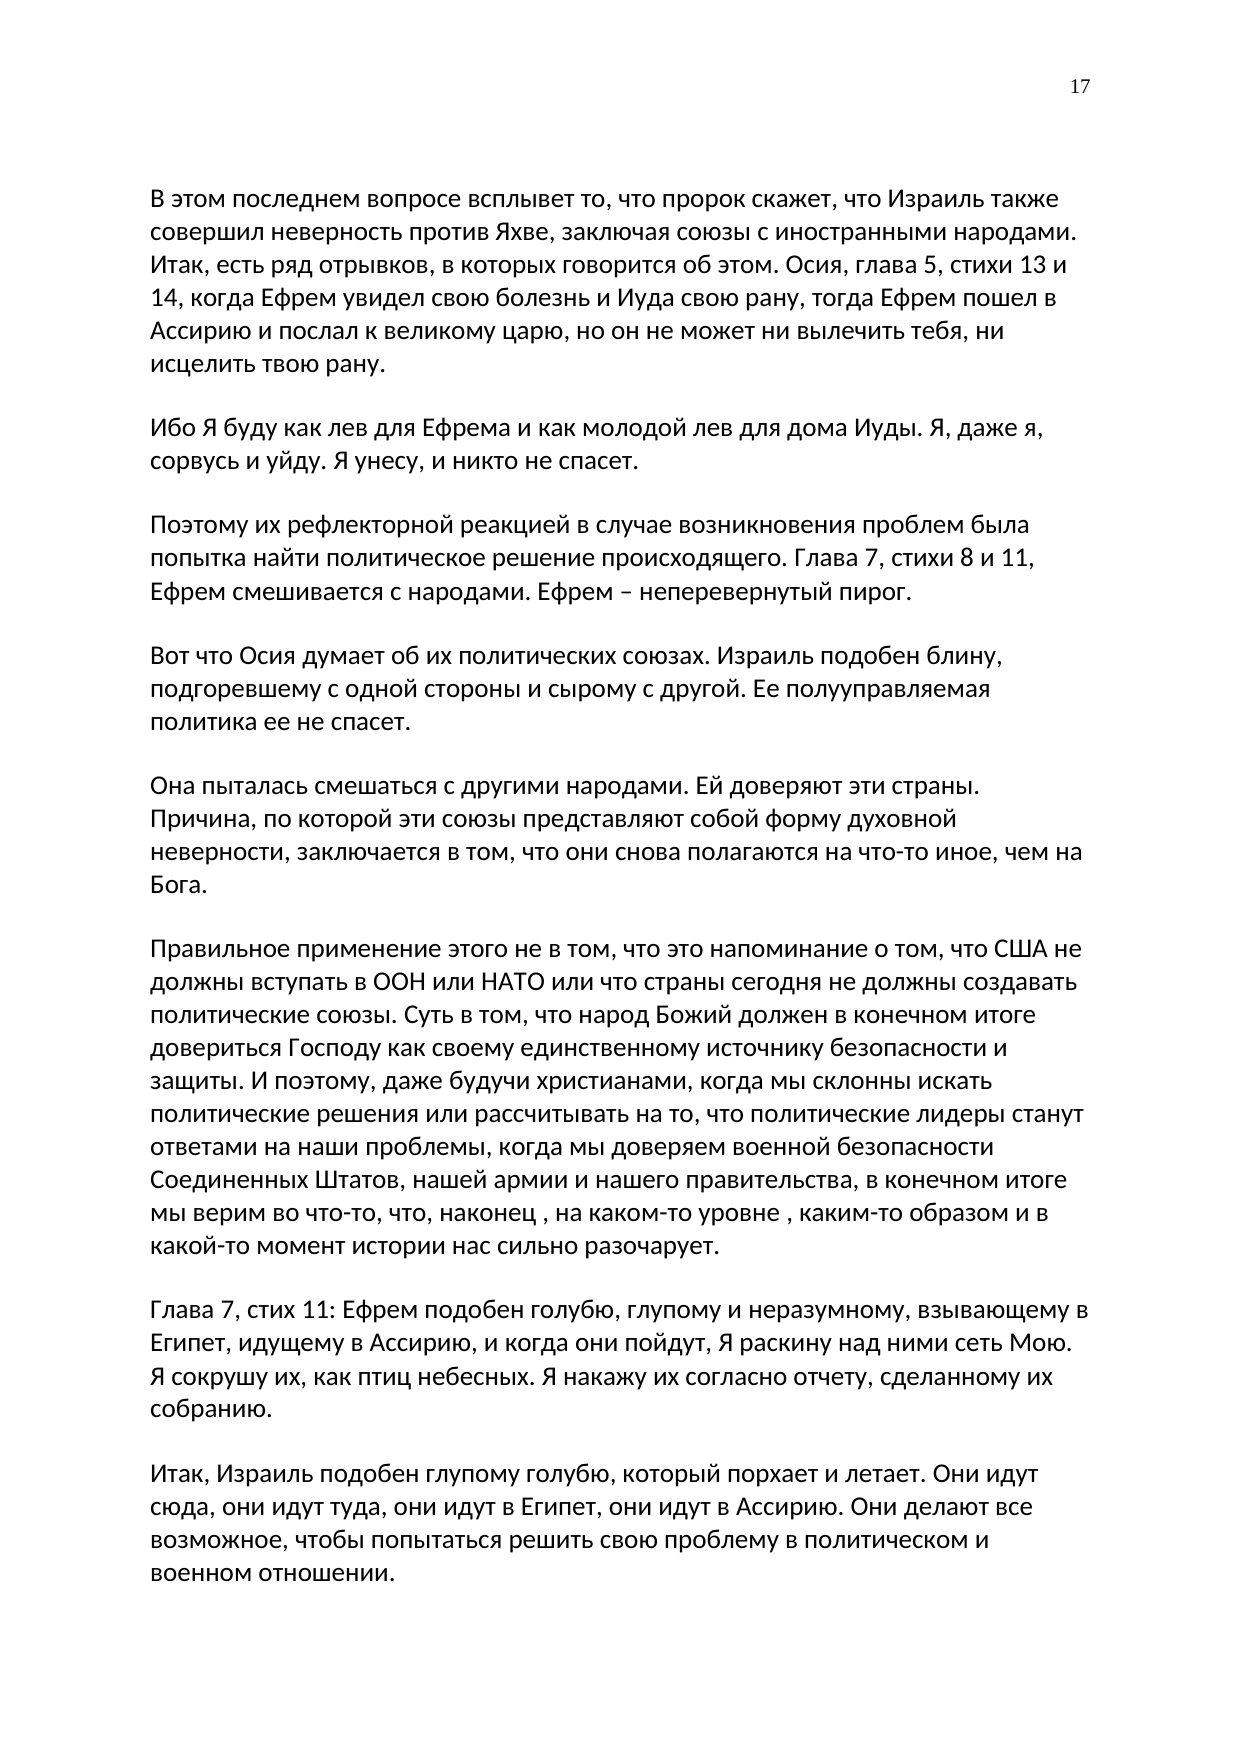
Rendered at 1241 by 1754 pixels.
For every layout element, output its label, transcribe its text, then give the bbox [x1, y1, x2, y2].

text Вот что Осия думает об их политических союзах. Израиль подобен блину, подгоревшему с одной стороны и сырому с другой. Ее полууправляемая политика ее не спасет. [150, 638, 1090, 737]
text Она пыталась смешаться с другими народами. Ей доверяют эти страны. Причина, по которой эти союзы представляют собой форму духовной неверности, заключается в том, что они снова полагаются на что-то иное, чем на Бога. [150, 768, 1090, 900]
text Итак, Израиль подобен глупому голубю, который порхает и летает. Они идут сюда, они идут туда, они идут в Египет, они идут в Ассирию. Они делают все возможное, чтобы попытаться решить свою проблему в политическом и военном отношении. [150, 1456, 1090, 1588]
text В этом последнем вопросе всплывет то, что пророк скажет, что Израиль также совершил неверность против Яхве, заключая союзы с иностранными народами. Итак, есть ряд отрывков, в которых говорится об этом. Осия, глава 5, стихи 13 и 14, когда Ефрем увидел свою болезнь и Иуда свою рану, тогда Ефрем пошел в Ассирию и послал к великому царю, но он не может ни вылечить тебя, ни исцелить твою рану. [150, 181, 1090, 379]
text Правильное применение этого не в том, что это напоминание о том, что США не должны вступать в ООН или НАТО или что страны сегодня не должны создавать политические союзы. Суть в том, что народ Божий должен в конечном итоге довериться Господу как своему единственному источнику безопасности и защиты. И поэтому, даже будучи христианами, когда мы склонны искать политические решения или рассчитывать на то, что политические лидеры станут ответами на наши проблемы, когда мы доверяем военной безопасности Соединенных Штатов, нашей армии и нашего правительства, в конечном итоге мы верим во что-то, что, наконец , на каком-то уровне , каким-то образом и в какой-то момент истории нас сильно разочарует. [150, 931, 1090, 1261]
text Глава 7, стих 11: Ефрем подобен голубю, глупому и неразумному, взывающему в Египет, идущему в Ассирию, и когда они пойдут, Я раскину над ними сеть Мою. Я сокрушу их, как птиц небесных. Я накажу их согласно отчету, сделанному их собранию. [150, 1293, 1090, 1425]
text Поэтому их рефлекторной реакцией в случае возникновения проблем была попытка найти политическое решение происходящего. Глава 7, стихи 8 и 11, Ефрем смешивается с народами. Ефрем – неперевернутый пирог. [150, 508, 1090, 607]
text Ибо Я буду как лев для Ефрема и как молодой лев для дома Иуды. Я, даже я, сорвусь и уйду. Я унесу, и никто не спасет. [150, 410, 1090, 476]
